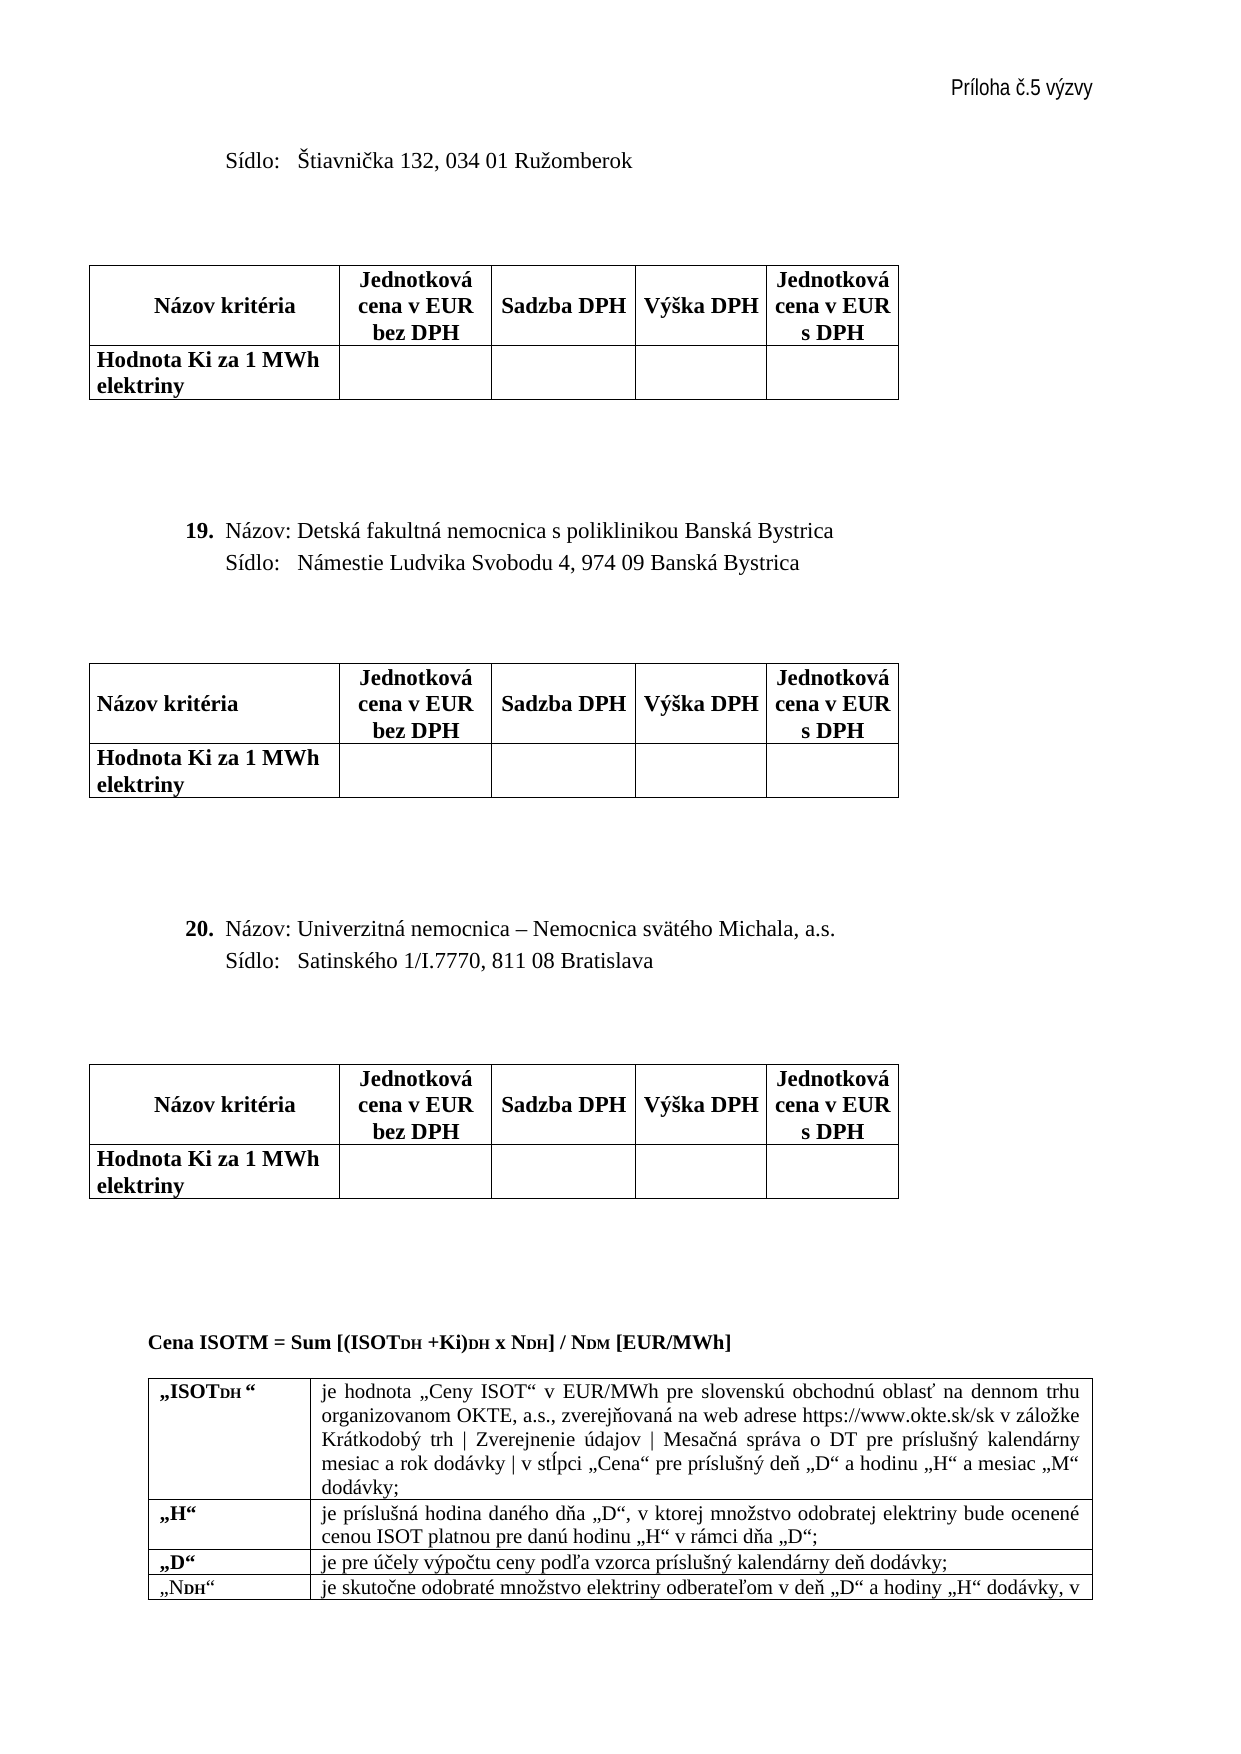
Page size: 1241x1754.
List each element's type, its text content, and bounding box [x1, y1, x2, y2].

text 19. Názov: Detská fakultná nemocnica s poliklinikou Banská Bystrica [185, 517, 1093, 543]
table_cell [492, 1145, 635, 1198]
table_header Jednotková cena v EUR bez DPH [340, 664, 491, 743]
table_cell je pre účely výpočtu ceny podľa vzorca príslušný kalendárny deň dodávky; [311, 1550, 1092, 1574]
table_header Názov kritéria [90, 266, 339, 345]
text 20. Názov: Univerzitná nemocnica – Nemocnica svätého Michala, a.s. [185, 915, 1093, 942]
text Sídlo: Satinského 1/I.7770, 811 08 Bratislava [185, 947, 1093, 973]
table_header Jednotková cena v EUR s DPH [767, 266, 898, 345]
table_cell [340, 1145, 491, 1198]
text Sídlo: Štiavnička 132, 034 01 Ružomberok [185, 148, 1093, 174]
table_cell „D“ [149, 1550, 310, 1574]
text Cena ISOTM = Sum [(ISOTDH +Ki)DH x NDH] / NDM [EUR/MWh] [148, 1330, 1093, 1354]
table_cell Hodnota Ki za 1 MWh elektriny [90, 346, 339, 399]
table_cell „NDH“ [149, 1575, 310, 1599]
table_cell [636, 346, 766, 399]
table_header Výška DPH [636, 266, 766, 345]
table_header Sadzba DPH [492, 664, 635, 743]
table_cell je príslušná hodina daného dňa „D“, v ktorej množstvo odobratej elektriny bude ocenené cenou ISOT platnou pre danú hodinu „H“ v rámci dňa „D“; [311, 1500, 1092, 1548]
table_header Názov kritéria [90, 664, 339, 743]
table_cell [311, 1575, 1092, 1599]
table_header Jednotková cena v EUR bez DPH [340, 1065, 491, 1144]
table_cell [767, 1145, 898, 1198]
table_header Jednotková cena v EUR bez DPH [340, 266, 491, 345]
table_cell [492, 744, 635, 797]
table_cell Hodnota Ki za 1 MWh elektriny [90, 744, 339, 797]
table_cell [492, 346, 635, 399]
table_header Názov kritéria [90, 1065, 339, 1144]
table_cell „H“ [149, 1500, 310, 1548]
table_cell [340, 346, 491, 399]
text Sídlo: Námestie Ludvika Svobodu 4, 974 09 Banská Bystrica [185, 549, 1093, 575]
table_header Sadzba DPH [492, 266, 635, 345]
table_header Sadzba DPH [492, 1065, 635, 1144]
table_header je hodnota „Ceny ISOT“ v EUR/MWh pre slovenskú obchodnú oblasť na dennom trhu organizovanom OKTE, a.s., zverejňovaná na web adrese https://www.okte.sk/sk v záložke Krátkodobý trh | Zverejnenie údajov | Mesačná správa o DT pre príslušný kalendárny mesiac a rok dodávky | v stĺpci „Cena“ pre príslušný deň „D“ a hodinu „H“ a mesiac „M“ dodávky; [311, 1379, 1092, 1499]
table_cell [767, 346, 898, 399]
table_cell [767, 744, 898, 797]
table_header Výška DPH [636, 664, 766, 743]
table_cell [340, 744, 491, 797]
table_header Výška DPH [636, 1065, 766, 1144]
table_header „ISOTDH “ [149, 1379, 310, 1499]
table_cell [636, 1145, 766, 1198]
table_header Jednotková cena v EUR s DPH [767, 1065, 898, 1144]
table_cell Hodnota Ki za 1 MWh elektriny [90, 1145, 339, 1198]
table_cell [636, 744, 766, 797]
table_header Jednotková cena v EUR s DPH [767, 664, 898, 743]
